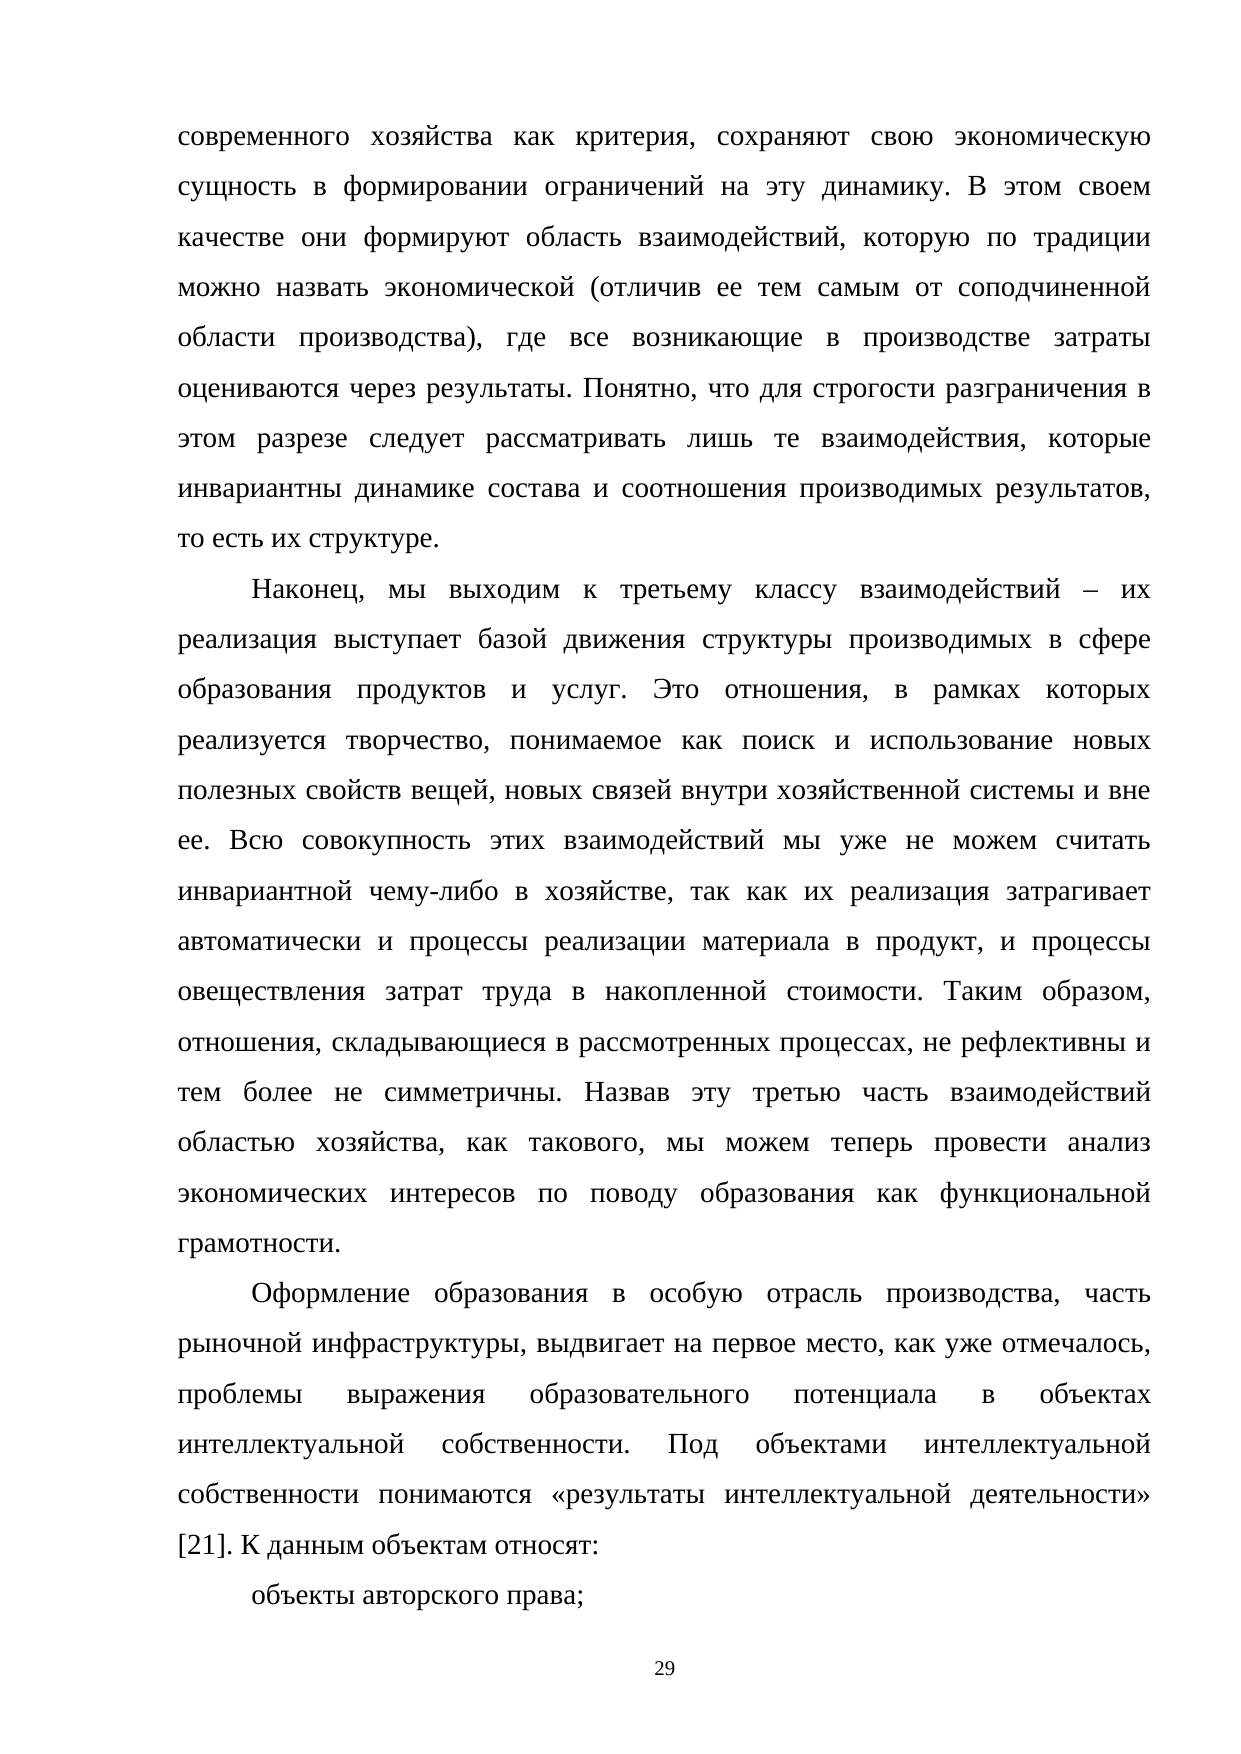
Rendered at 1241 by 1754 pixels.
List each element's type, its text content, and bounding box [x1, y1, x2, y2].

text Оформление образования в особую отрасль производства, часть рыночной инфраструктуры, выдвигает на первое место, как уже отмечалось, проблемы выражения образовательного потенциала в объектах интеллектуальной собственности. Под объектами интеллектуальной собственности понимаются «результаты интеллектуальной деятельности» [21]. К данным объектам относят: [177, 1275, 1152, 1560]
text объекты авторского права; [177, 1577, 1152, 1611]
text Наконец, мы выходим к третьему классу взаимодействий – их реализация выступает базой движения структуры производимых в сфере образования продуктов и услуг. Это отношения, в рамках которых реализуется творчество, понимаемое как поиск и использование новых полезных свойств вещей, новых связей внутри хозяйственной системы и вне ее. Всю совокупность этих взаимодействий мы уже не можем считать инвариантной чему-либо в хозяйстве, так как их реализация затрагивает автоматически и процессы реализации материала в продукт, и процессы овеществления затрат труда в накопленной стоимости. Таким образом, отношения, складывающиеся в рассмотренных процессах, не рефлективны и тем более не симметричны. Назвав эту третью часть взаимодействий областью хозяйства, как такового, мы можем теперь провести анализ экономических интересов по поводу образования как функциональной грамотности. [177, 571, 1152, 1258]
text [177, 118, 1152, 554]
